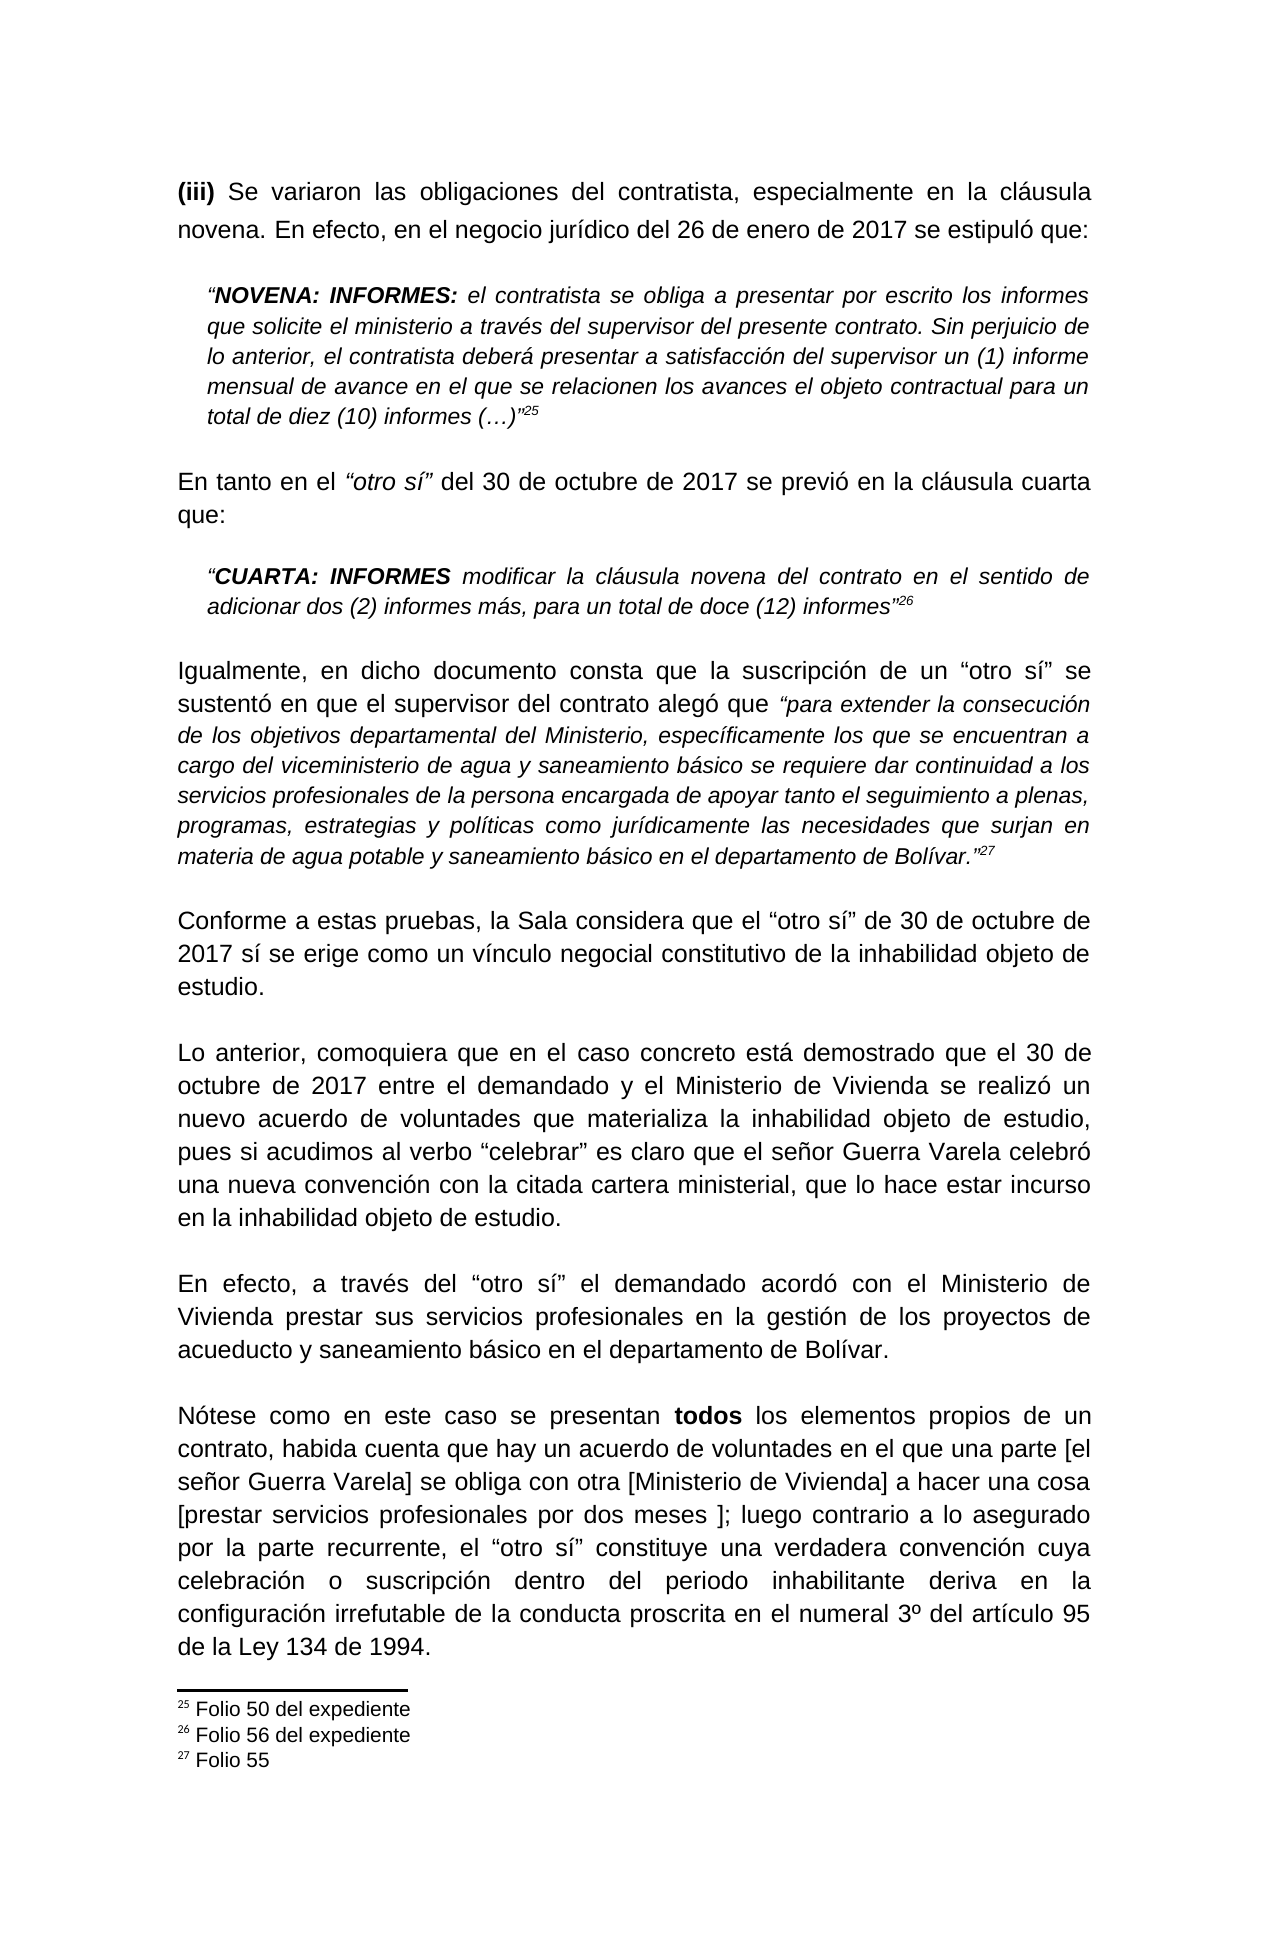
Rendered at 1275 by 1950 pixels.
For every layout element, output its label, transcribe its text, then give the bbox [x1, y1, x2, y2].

text Nótese como en este caso se presentan todos los elementos propios de un contrato, habida cuenta que hay un acuerdo de voluntades en el que una parte [el señor Guerra Varela] se obliga con otra [Ministerio de Vivienda] a hacer una cosa [prestar servicios profesionales por dos meses ]; luego contrario a lo asegurado por la parte recurrente, el “otro sí” constituye una verdadera convención cuya celebración o suscripción dentro del periodo inhabilitante deriva en la configuración irrefutable de la conducta proscrita en el numeral 3º del artículo 95 de la Ley 134 de 1994. [177, 1401, 1092, 1661]
text (iii) Se variaron las obligaciones del contratista, especialmente en la cláusula novena. En efecto, en el negocio jurídico del 26 de enero de 2017 se estipuló que: [177, 177, 1092, 244]
text Conforme a estas pruebas, la Sala considera que el “otro sí” de 30 de octubre de 2017 sí se erige como un vínculo negocial constitutivo de la inhabilidad objeto de estudio. [177, 906, 1092, 1001]
text “CUARTA: INFORMES modificar la cláusula novena del contrato en el sentido de adicionar dos (2) informes más, para un total de doce (12) informes” [207, 563, 1092, 619]
text En efecto, a través del “otro sí” el demandado acordó con el Ministerio de Vivienda prestar sus servicios profesionales en la gestión de los proyectos de acueducto y saneamiento básico en el departamento de Bolívar. [177, 1269, 1092, 1364]
text Lo anterior, comoquiera que en el caso concreto está demostrado que el 30 de octubre de 2017 entre el demandado y el Ministerio de Vivienda se realizó un nuevo acuerdo de voluntades que materializa la inhabilidad objeto de estudio, pues si acudimos al verbo “celebrar” es claro que el señor Guerra Varela celebró una nueva convención con la citada cartera ministerial, que lo hace estar incurso en la inhabilidad objeto de estudio. [177, 1038, 1092, 1232]
text Igualmente, en dicho documento consta que la suscripción de un “otro sí” se sustentó en que el supervisor del contrato alegó que “para extender la consecución de los objetivos departamental del Ministerio, específicamente los que se encuentran a cargo del viceministerio de agua y saneamiento básico se requiere dar continuidad a los servicios profesionales de la persona encargada de apoyar tanto el seguimiento a plenas, programas, estrategias y políticas como jurídicamente las necesidades que surjan en materia de agua potable y saneamiento básico en el departamento de Bolívar.” [177, 656, 1092, 869]
text “NOVENA: INFORMES: el contratista se obliga a presentar por escrito los informes que solicite el ministerio a través del supervisor del presente contrato. Sin perjuicio de lo anterior, el contratista deberá presentar a satisfacción del supervisor un (1) informe mensual de avance en el que se relacionen los avances el objeto contractual para un total de diez (10) informes (…)” [207, 282, 1092, 430]
text En tanto en el “otro sí” del 30 de octubre de 2017 se previó en la cláusula cuarta que: [177, 467, 1092, 528]
